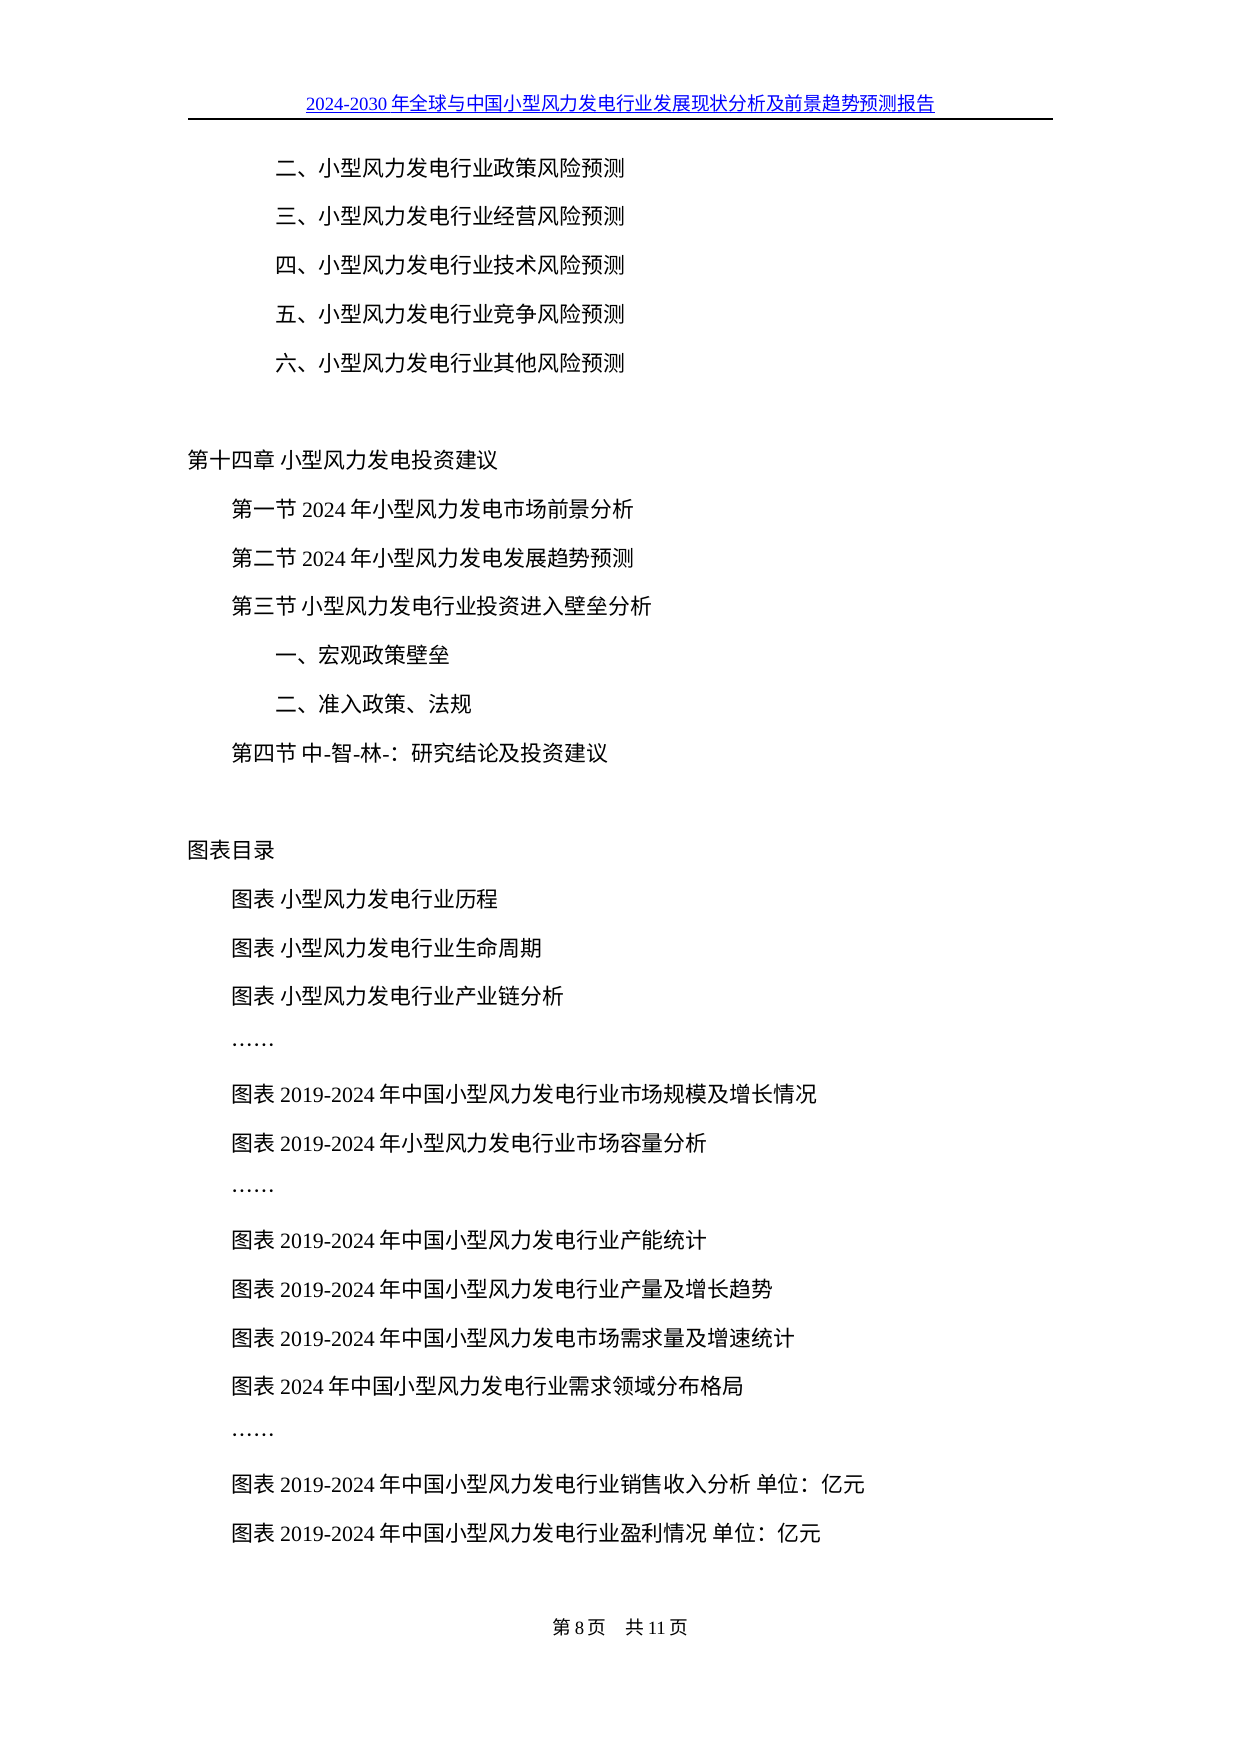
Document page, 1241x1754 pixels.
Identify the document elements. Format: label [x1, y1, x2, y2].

text [187, 150, 1053, 1548]
